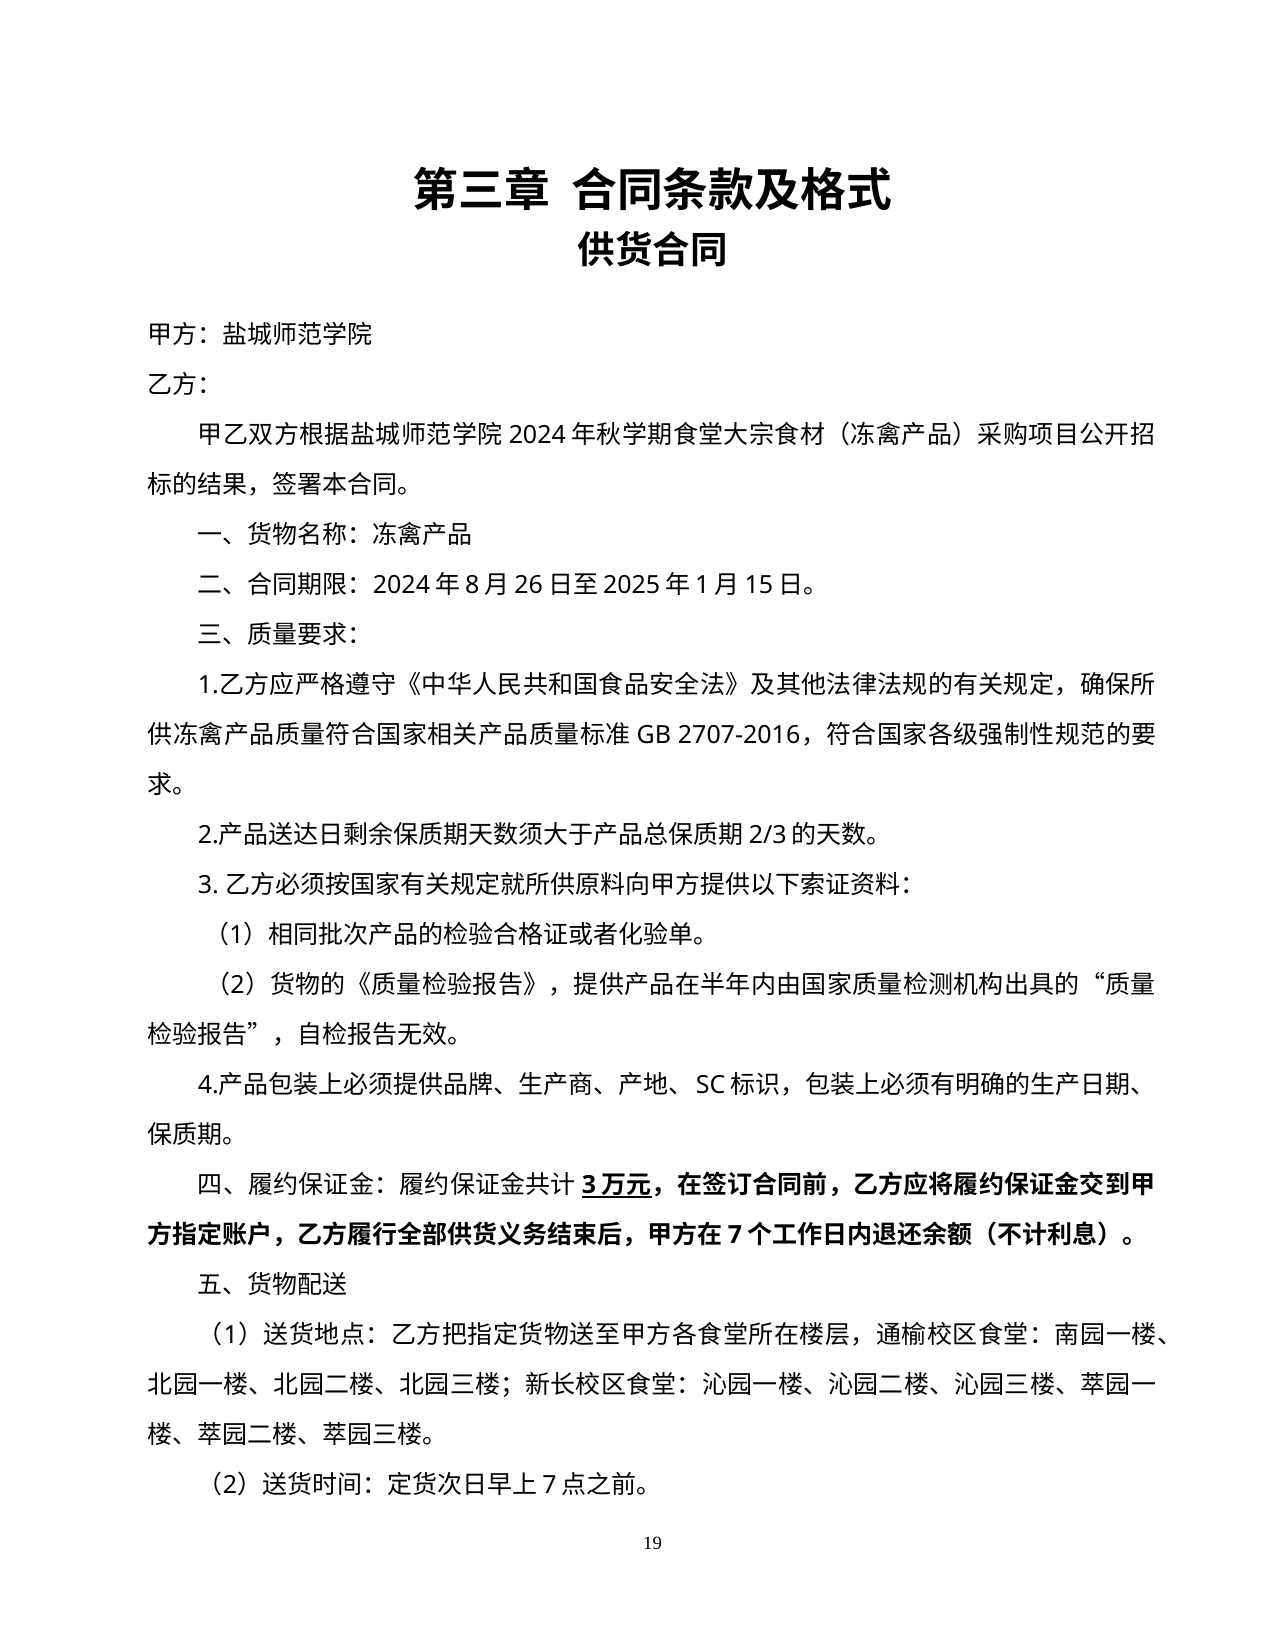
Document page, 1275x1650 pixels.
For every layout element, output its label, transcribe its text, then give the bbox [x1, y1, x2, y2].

text 二、合同期限：2024年8月26日至2025年1月15日。 [148, 554, 1157, 604]
text 五、货物配送 [148, 1254, 1157, 1304]
text 乙方： [148, 354, 1157, 404]
text 一、货物名称：冻禽产品 [148, 504, 1157, 554]
text 供货合同 [148, 221, 1157, 275]
text 2.产品送达日剩余保质期天数须大于产品总保质期2/3的天数。 [148, 804, 1157, 854]
text （1）送货地点：乙方把指定货物送至甲方各食堂所在楼层，通榆校区食堂：南园一楼、北园一楼、北园二楼、北园三楼；新长校区食堂：沁园一楼、沁园二楼、沁园三楼、萃园一楼、萃园二楼、萃园三楼。 [148, 1304, 1157, 1454]
text （1）相同批次产品的检验合格证或者化验单。 [148, 904, 1157, 954]
text 甲方：盐城师范学院 [148, 304, 1157, 354]
text （2）送货时间：定货次日早上7点之前。 [148, 1454, 1157, 1504]
text 三、质量要求： [148, 604, 1157, 654]
text 第三章 合同条款及格式 [148, 148, 1157, 221]
text 甲乙双方根据盐城师范学院2024年秋学期食堂大宗食材（冻禽产品）采购项目公开招标的结果，签署本合同。 [148, 404, 1157, 504]
text （2）货物的《质量检验报告》，提供产品在半年内由国家质量检测机构出具的“质量检验报告”，自检报告无效。 [148, 954, 1157, 1054]
text 3. 乙方必须按国家有关规定就所供原料向甲方提供以下索证资料： [148, 854, 1157, 904]
text 1.乙方应严格遵守《中华人民共和国食品安全法》及其他法律法规的有关规定，确保所供冻禽产品质量符合国家相关产品质量标准GB 2707-2016，符合国家各级强制性规范的要求。 [148, 654, 1157, 804]
text 四、履约保证金：履约保证金共计3万元，在签订合同前，乙方应将履约保证金交到甲方指定账户，乙方履行全部供货义务结束后，甲方在7个工作日内退还余额（不计利息）。 [148, 1154, 1157, 1254]
text 4.产品包装上必须提供品牌、生产商、产地、SC标识，包装上必须有明确的生产日期、保质期。 [148, 1054, 1157, 1154]
